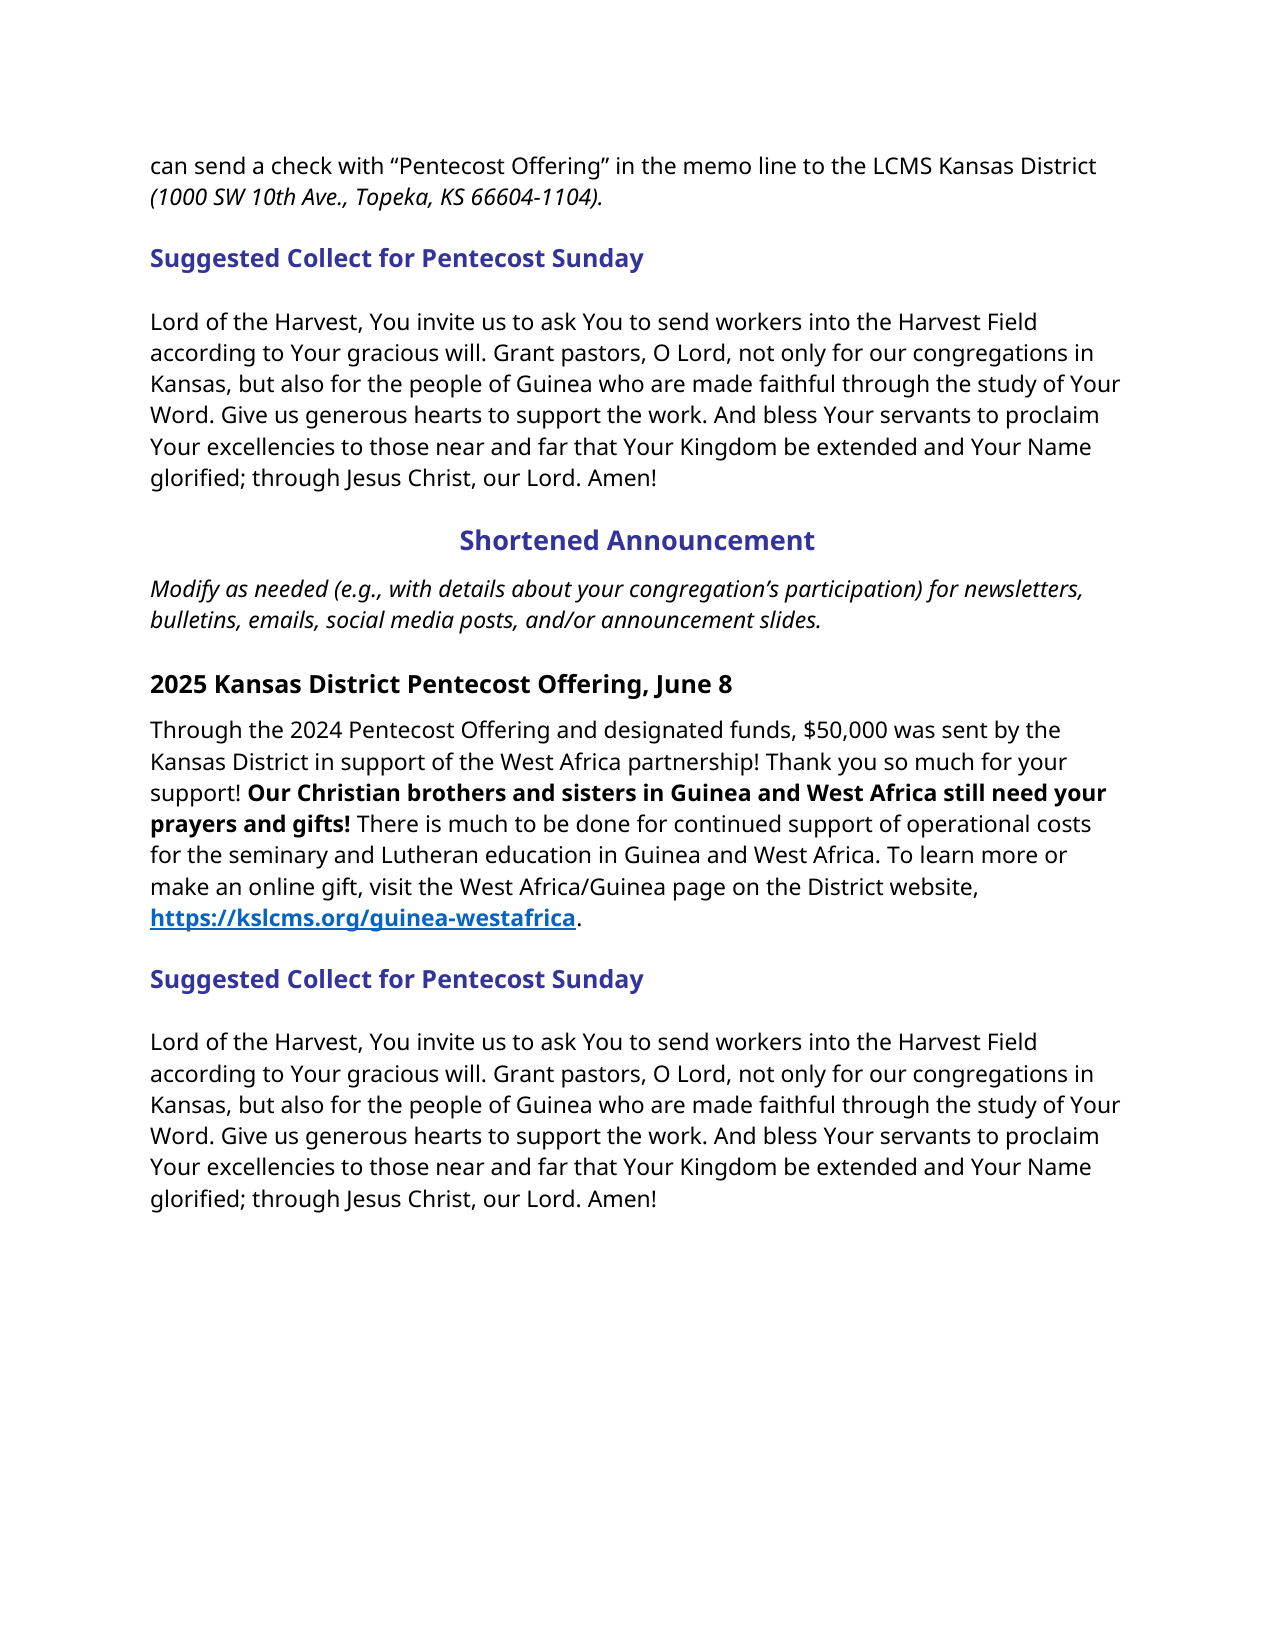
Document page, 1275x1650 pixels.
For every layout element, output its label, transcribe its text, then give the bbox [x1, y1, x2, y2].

text Suggested Collect for Pentecost Sunday [150, 241, 1125, 306]
text Modify as needed (e.g., with details about your congregation’s participation) for newsletters, bulletins, emails, social media posts, and/or announcement slides. [150, 558, 1125, 635]
text 2025 Kansas District Pentecost Offering, June 8 [150, 666, 1125, 700]
text Suggested Collect for Pentecost Sunday [150, 962, 1125, 1026]
text Through the 2024 Pentecost Offering and designated funds, $50,000 was sent by the Kansas District in support of the West Africa partnership! Thank you so much for your support! Our Christian brothers and sisters in Guinea and West Africa still need your prayers and gifts! There is much to be done for continued support of operational costs for the seminary and Lutheran education in Guinea and West Africa. To learn more or make an online gift, visit the West Africa/Guinea page on the District website, https://kslcms.org/guinea-westafrica. [150, 714, 1125, 933]
text Lord of the Harvest, You invite us to ask You to send workers into the Harvest Field according to Your gracious will. Grant pastors, O Lord, not only for our congregations in Kansas, but also for the people of Guinea who are made faithful through the study of Your Word. Give us generous hearts to support the work. And bless Your servants to proclaim Your excellencies to those near and far that Your Kingdom be extended and Your Name glorified; through Jesus Christ, our Lord. Amen! [150, 1026, 1125, 1214]
text Shortened Announcement [150, 521, 1125, 558]
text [150, 150, 1125, 212]
text Lord of the Harvest, You invite us to ask You to send workers into the Harvest Field according to Your gracious will. Grant pastors, O Lord, not only for our congregations in Kansas, but also for the people of Guinea who are made faithful through the study of Your Word. Give us generous hearts to support the work. And bless Your servants to proclaim Your excellencies to those near and far that Your Kingdom be extended and Your Name glorified; through Jesus Christ, our Lord. Amen! [150, 306, 1125, 493]
